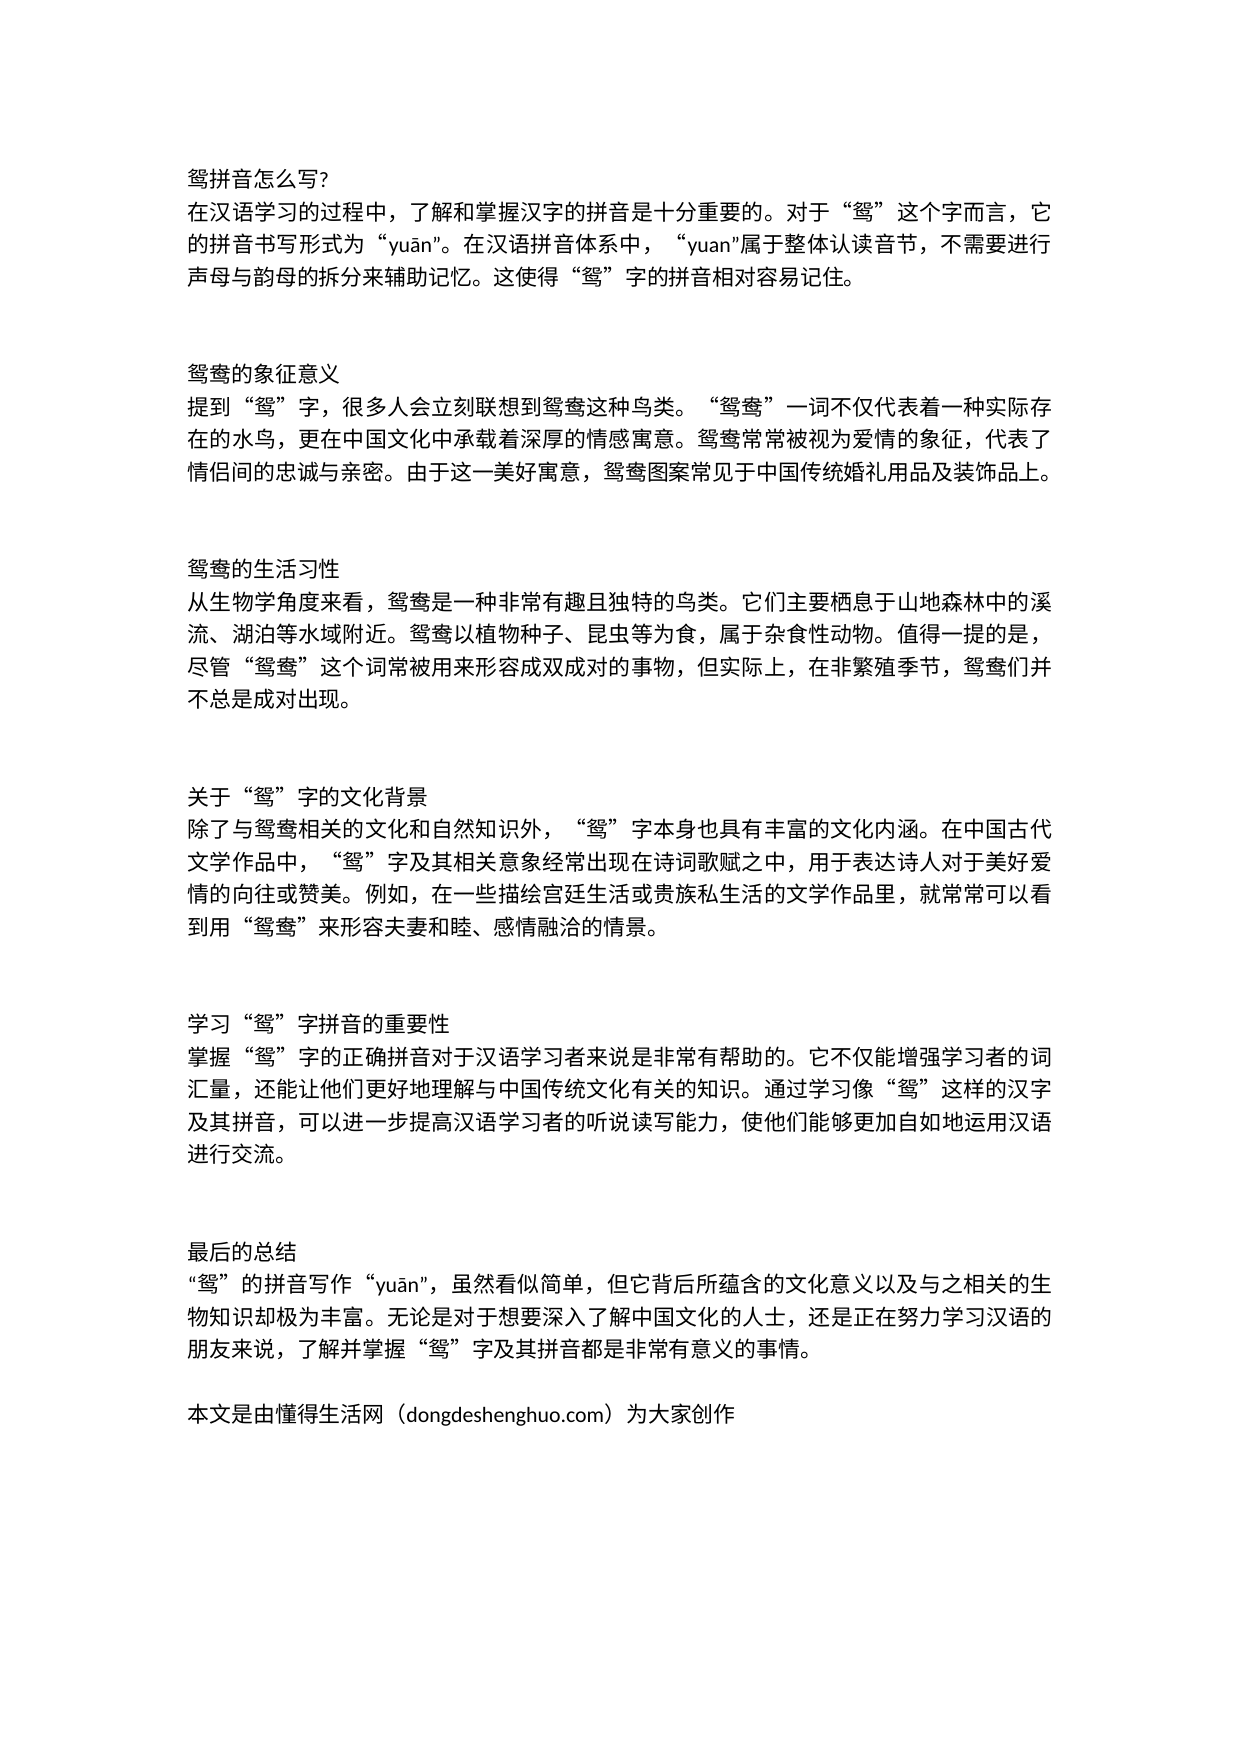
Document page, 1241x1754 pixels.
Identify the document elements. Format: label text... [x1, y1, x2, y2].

text 学习“鸳”字拼音的重要性 [187, 1007, 1053, 1039]
text 在汉语学习的过程中，了解和掌握汉字的拼音是十分重要的。对于“鸳”这个字而言，它的拼音书写形式为“yuān”。在汉语拼音体系中，“yuan”属于整体认读音节，不需要进行声母与韵母的拆分来辅助记忆。这使得“鸳”字的拼音相对容易记住。 [187, 194, 1053, 292]
text 鸳拼音怎么写? [187, 162, 1053, 194]
text 鸳鸯的象征意义 [187, 357, 1053, 389]
text 本文是由懂得生活网（dongdeshenghuo.com）为大家创作 [187, 1397, 1053, 1429]
text 最后的总结 [187, 1234, 1053, 1267]
text 除了与鸳鸯相关的文化和自然知识外，“鸳”字本身也具有丰富的文化内涵。在中国古代文学作品中，“鸳”字及其相关意象经常出现在诗词歌赋之中，用于表达诗人对于美好爱情的向往或赞美。例如，在一些描绘宫廷生活或贵族私生活的文学作品里，就常常可以看到用“鸳鸯”来形容夫妻和睦、感情融洽的情景。 [187, 812, 1053, 942]
text 从生物学角度来看，鸳鸯是一种非常有趣且独特的鸟类。它们主要栖息于山地森林中的溪流、湖泊等水域附近。鸳鸯以植物种子、昆虫等为食，属于杂食性动物。值得一提的是，尽管“鸳鸯”这个词常被用来形容成双成对的事物，但实际上，在非繁殖季节，鸳鸯们并不总是成对出现。 [187, 584, 1053, 714]
text 掌握“鸳”字的正确拼音对于汉语学习者来说是非常有帮助的。它不仅能增强学习者的词汇量，还能让他们更好地理解与中国传统文化有关的知识。通过学习像“鸳”这样的汉字及其拼音，可以进一步提高汉语学习者的听说读写能力，使他们能够更加自如地运用汉语进行交流。 [187, 1039, 1053, 1169]
text 关于“鸳”字的文化背景 [187, 779, 1053, 812]
text “鸳”的拼音写作“yuān”，虽然看似简单，但它背后所蕴含的文化意义以及与之相关的生物知识却极为丰富。无论是对于想要深入了解中国文化的人士，还是正在努力学习汉语的朋友来说，了解并掌握“鸳”字及其拼音都是非常有意义的事情。 [187, 1267, 1053, 1364]
text 提到“鸳”字，很多人会立刻联想到鸳鸯这种鸟类。“鸳鸯”一词不仅代表着一种实际存在的水鸟，更在中国文化中承载着深厚的情感寓意。鸳鸯常常被视为爱情的象征，代表了情侣间的忠诚与亲密。由于这一美好寓意，鸳鸯图案常见于中国传统婚礼用品及装饰品上。 [187, 389, 1053, 487]
text 鸳鸯的生活习性 [187, 552, 1053, 584]
